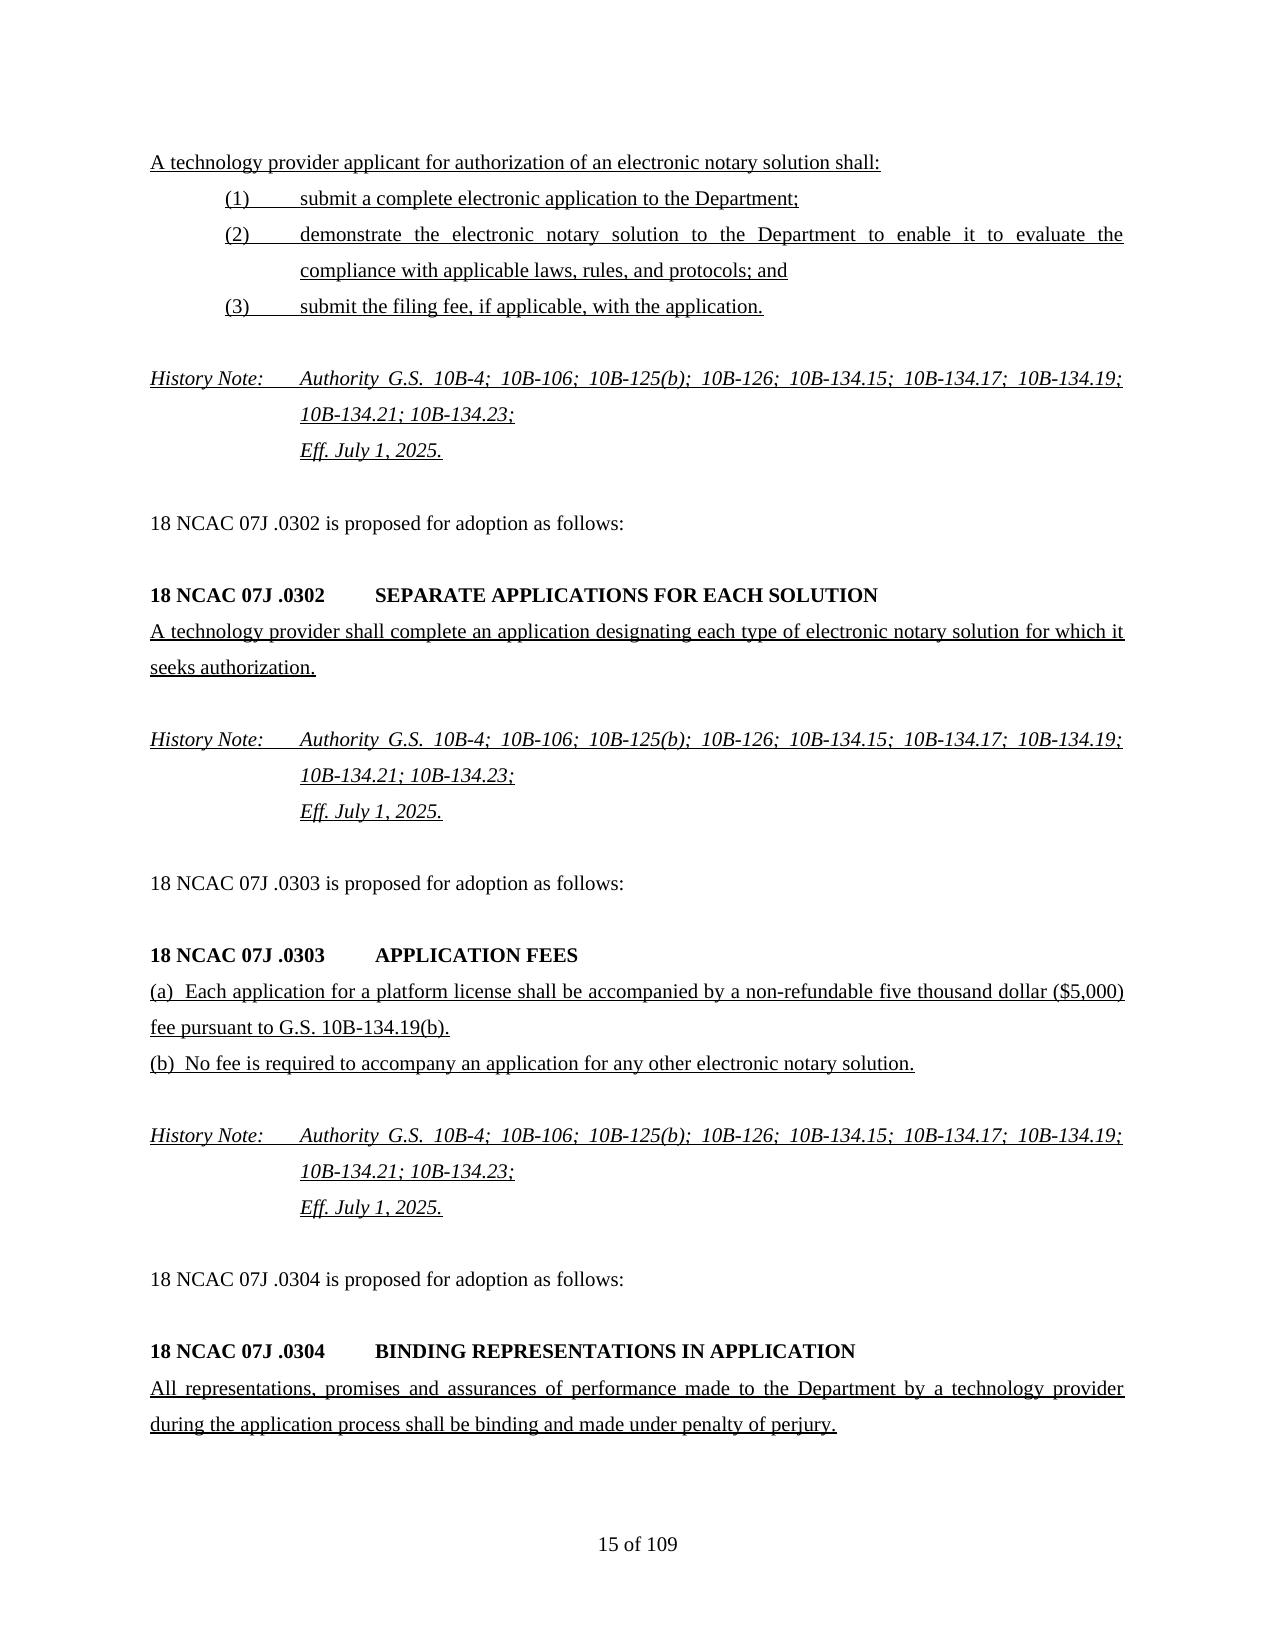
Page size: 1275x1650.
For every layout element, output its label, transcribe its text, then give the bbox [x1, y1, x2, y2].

text Eff. July 1, 2025. [300, 438, 1125, 462]
text History Note: Authority G.S. 10B-4; 10B-106; 10B-125(b); 10B-126; 10B-134.15; 10B-134.17; 10B-134.19; 10B-134.21; 10B-134.23; [150, 727, 1125, 787]
text (1) submit a complete electronic application to the Department; [225, 186, 1125, 210]
text (3) submit the filing fee, if applicable, with the application. [225, 294, 1125, 318]
text A technology provider shall complete an application designating each type of electronic notary solution for which it seeks authorization. [150, 618, 1125, 639]
text 18 NCAC 07J .0303 APPLICATION FEES [150, 943, 1125, 967]
text (2) demonstrate the electronic notary solution to the Department to enable it to evaluate the compliance with applicable laws, rules, and protocols; and [225, 222, 1125, 282]
text All representations, promises and assurances of performance made to the Department by a technology provider during the application process shall be binding and made under penalty of perjury. [150, 1398, 1125, 1436]
text History Note: Authority G.S. 10B-4; 10B-106; 10B-125(b); 10B-126; 10B-134.15; 10B-134.17; 10B-134.19; 10B-134.21; 10B-134.23; [150, 1123, 1125, 1183]
text All representations, promises and assurances of performance made to the Department by a technology provider during the application process shall be binding and made under penalty of perjury. [150, 1375, 1125, 1396]
text 18 NCAC 07J .0302 is proposed for adoption as follows: [150, 510, 1125, 534]
text (a) Each application for a platform license shall be accompanied by a non-refundable five thousand dollar ($5,000) fee pursuant to G.S. 10B-134.19(b). [150, 979, 1125, 1000]
text A technology provider applicant for authorization of an electronic notary solution shall: [150, 150, 1125, 174]
text 18 NCAC 07J .0304 is proposed for adoption as follows: [150, 1267, 1125, 1291]
text Eff. July 1, 2025. [300, 1195, 1125, 1219]
text 18 NCAC 07J .0303 is proposed for adoption as follows: [150, 871, 1125, 895]
text 18 NCAC 07J .0302 SEPARATE APPLICATIONS FOR EACH SOLUTION [150, 582, 1125, 607]
text (b) No fee is required to accompany an application for any other electronic notary solution. [150, 1051, 1125, 1075]
text (a) Each application for a platform license shall be accompanied by a non-refundable five thousand dollar ($5,000) fee pursuant to G.S. 10B-134.19(b). [150, 1001, 1125, 1039]
text 18 NCAC 07J .0304 BINDING REPRESENTATIONS IN APPLICATION [150, 1339, 1125, 1363]
text Eff. July 1, 2025. [300, 799, 1125, 823]
text A technology provider shall complete an application designating each type of electronic notary solution for which it seeks authorization. [150, 641, 1125, 679]
text History Note: Authority G.S. 10B-4; 10B-106; 10B-125(b); 10B-126; 10B-134.15; 10B-134.17; 10B-134.19; 10B-134.21; 10B-134.23; [150, 366, 1125, 426]
